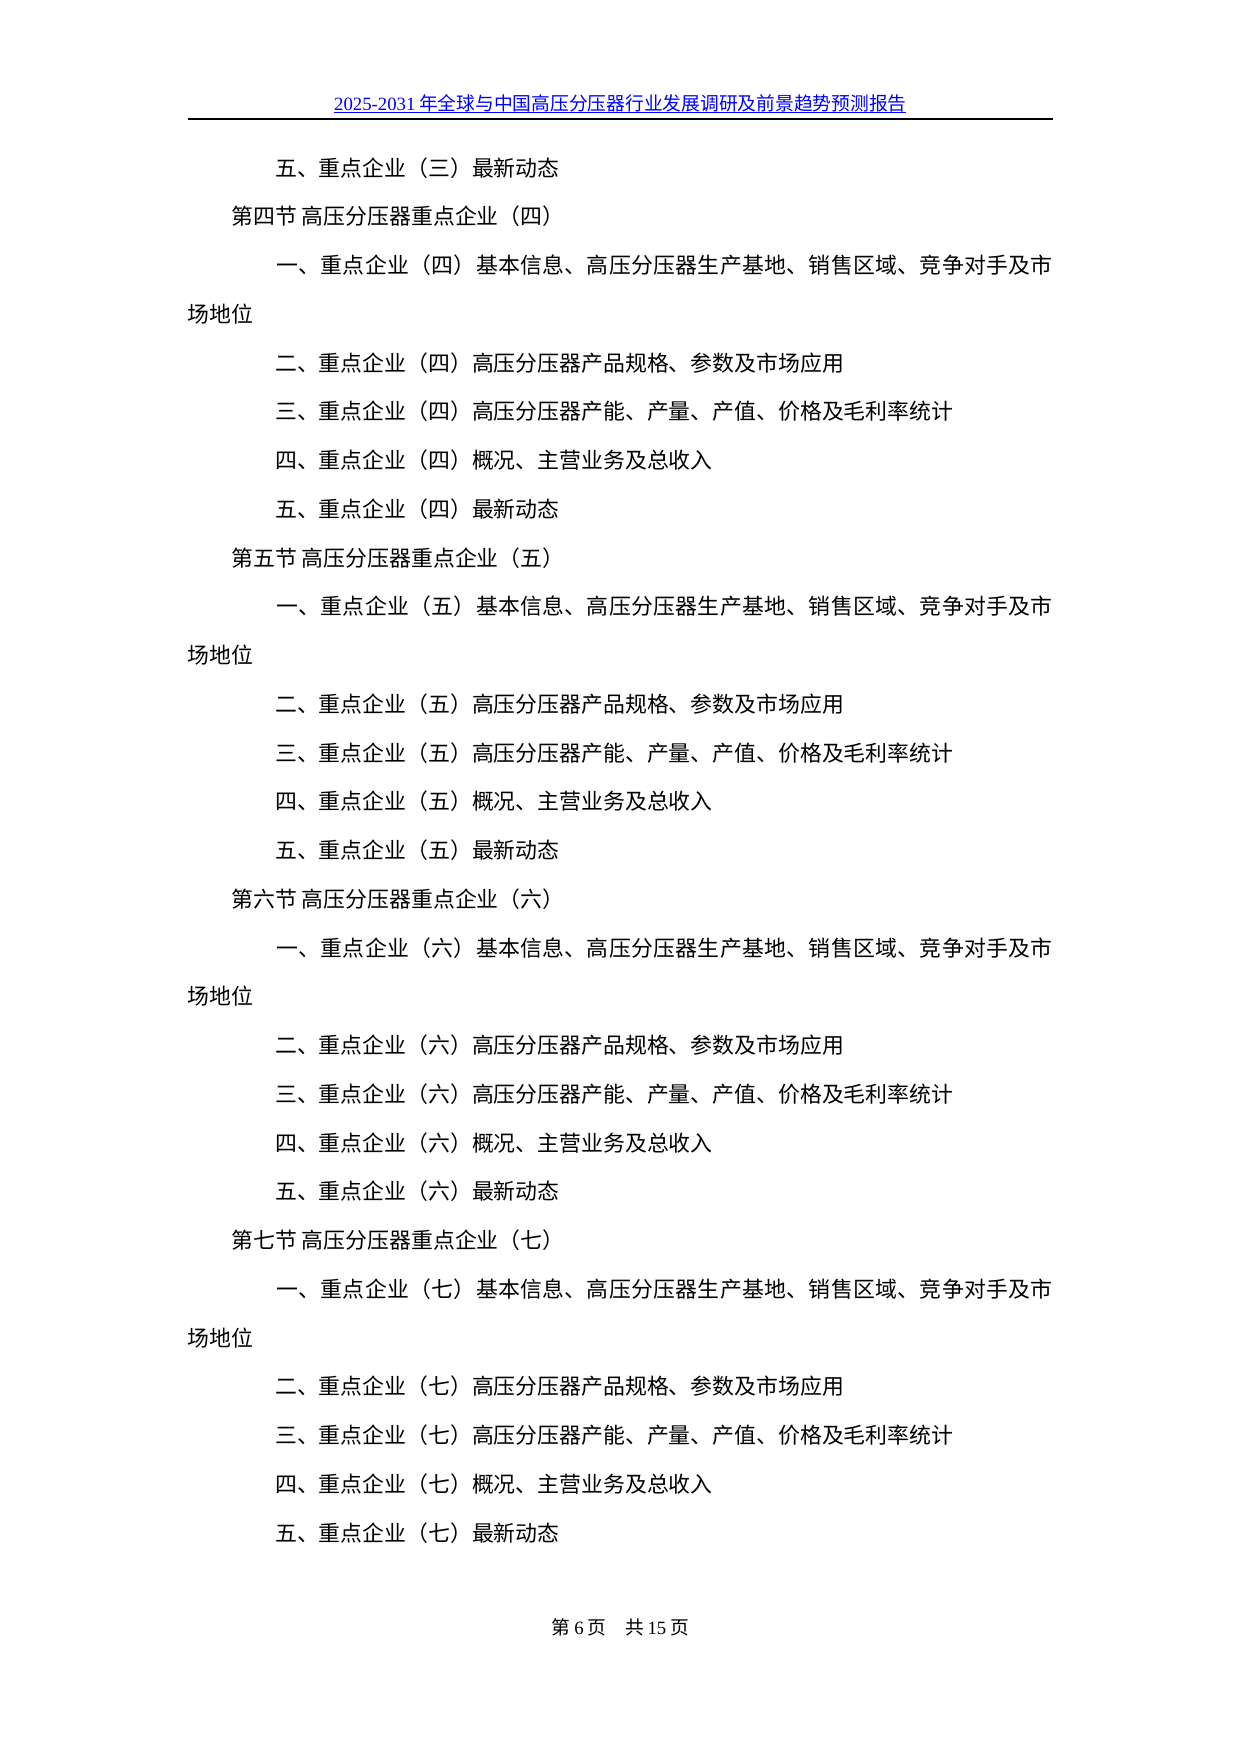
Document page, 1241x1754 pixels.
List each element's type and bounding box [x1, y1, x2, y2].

text [187, 150, 1053, 1548]
